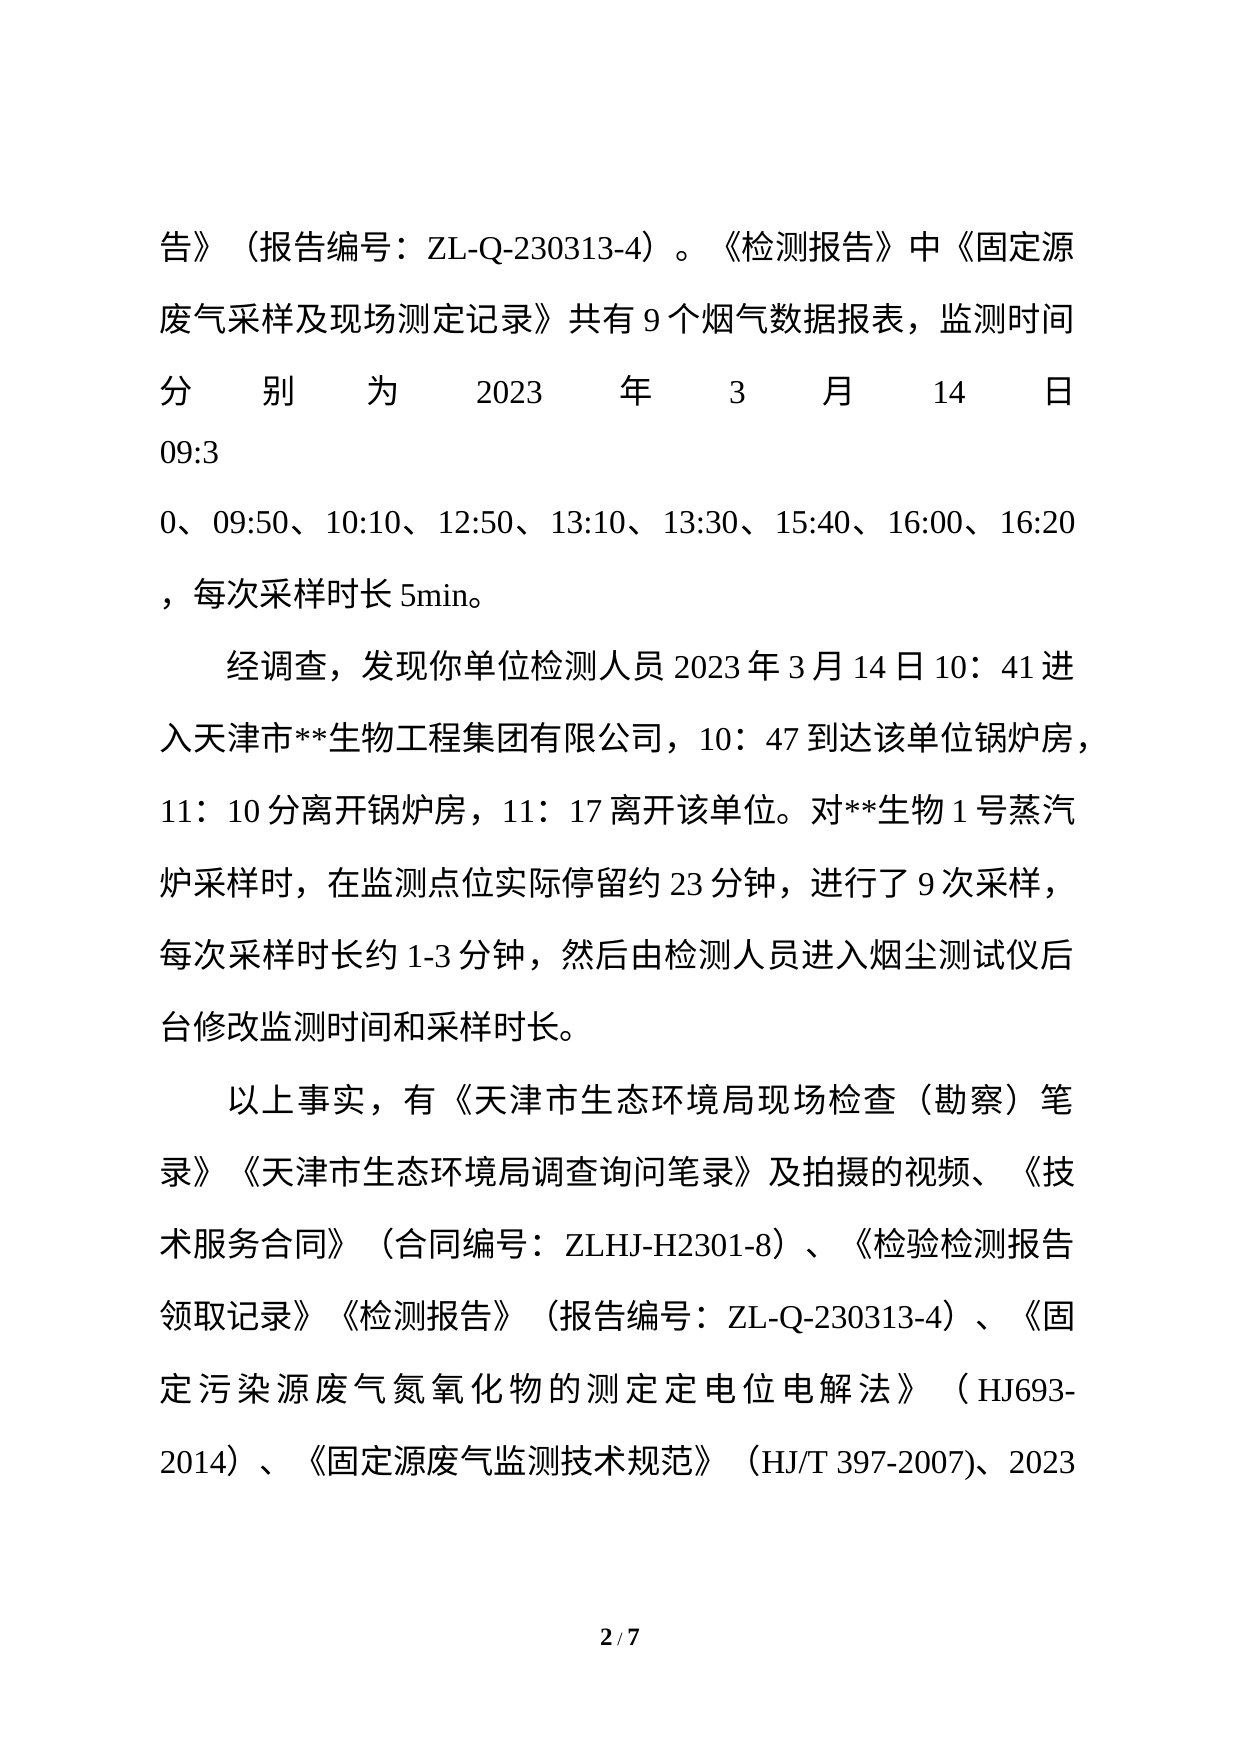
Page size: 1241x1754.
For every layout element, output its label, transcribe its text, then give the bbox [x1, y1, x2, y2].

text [159, 221, 1075, 616]
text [159, 1073, 1075, 1483]
text 经调查，发现你单位检测人员2023年3月14日10：41进入天津市**生物工程集团有限公司，10：47到达该单位锅炉房，11：10分离开锅炉房，11：17离开该单位。对**生物1号蒸汽炉采样时，在监测点位实际停留约23分钟，进行了9次采样，每次采样时长约1-3分钟，然后由检测人员进入烟尘测试仪后台修改监测时间和采样时长。 [159, 639, 1075, 1049]
